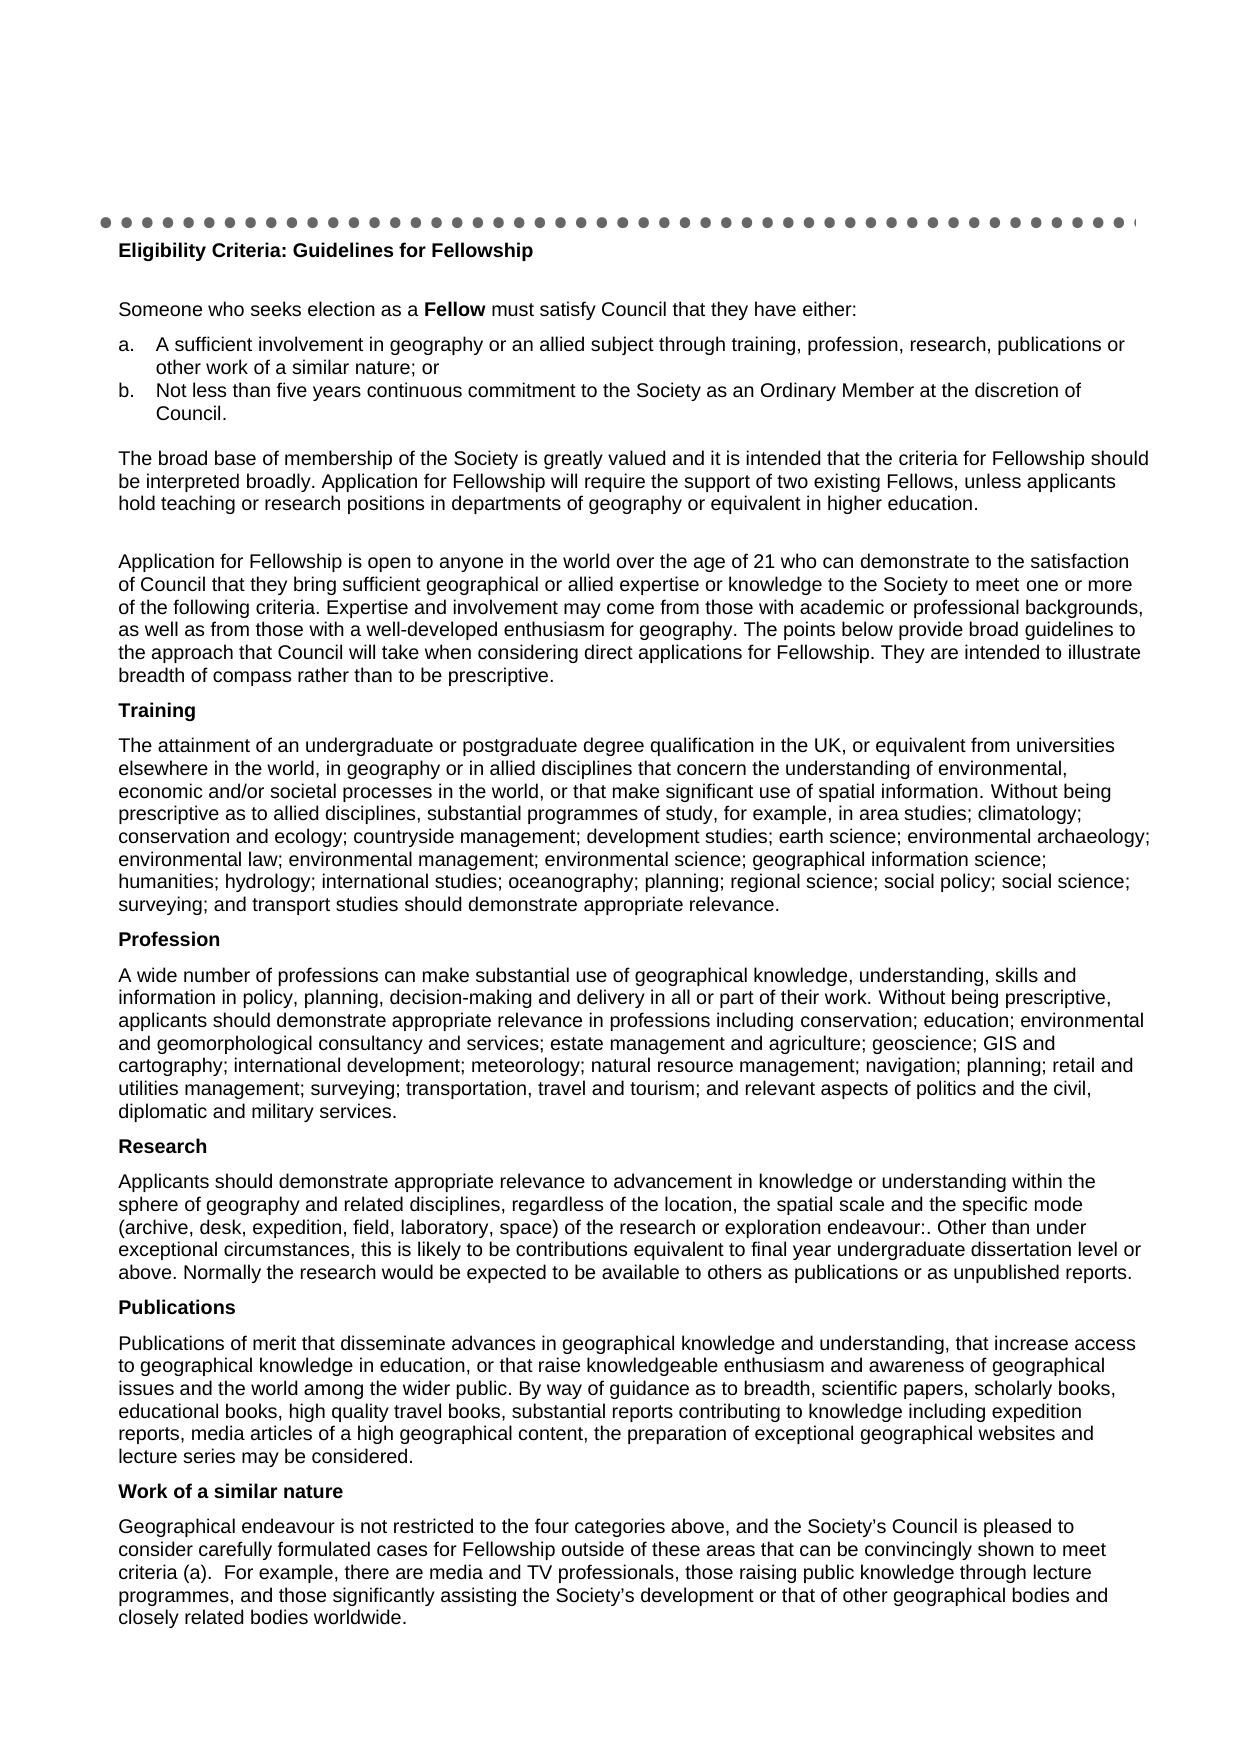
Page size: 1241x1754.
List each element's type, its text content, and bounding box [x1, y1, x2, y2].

text Research [118, 1135, 1152, 1158]
text Publications of merit that disseminate advances in geographical knowledge and understanding, that increase access to geographical knowledge in education, or that raise knowledgeable enthusiasm and awareness of geographical issues and the world among the wider public. By way of guidance as to breadth, scientific papers, scholarly books, educational books, high quality travel books, substantial reports contributing to knowledge including expedition reports, media articles of a high geographical content, the preparation of exceptional geographical websites and lecture series may be considered. [118, 1331, 1152, 1468]
text Work of a similar nature [118, 1480, 1152, 1503]
text Eligibility Criteria: Guidelines for Fellowship [118, 238, 1152, 263]
picture [96, 209, 1136, 234]
text The broad base of membership of the Society is greatly valued and it is intended that the criteria for Fellowship should be interpreted broadly. Application for Fellowship will require the support of two existing Fellows, unless applicants hold teaching or research positions in departments of geography or equivalent in higher education. [118, 447, 1152, 515]
text Applicants should demonstrate appropriate relevance to advancement in knowledge or understanding within the sphere of geography and related disciplines, regardless of the location, the spatial scale and the specific mode (archive, desk, expedition, field, laboratory, space) of the research or exploration endeavour:. Other than under exceptional circumstances, this is likely to be contributions equivalent to final year undergraduate dissertation level or above. Normally the research would be expected to be available to others as publications or as unpublished reports. [118, 1170, 1152, 1284]
text Profession [118, 928, 1152, 951]
text Publications [118, 1296, 1152, 1319]
text Geographical endeavour is not restricted to the four categories above, and the Society’s Council is pleased to consider carefully formulated cases for Fellowship outside of these areas that can be convincingly shown to meet criteria (a). For example, there are media and TV professionals, those raising public knowledge through lecture programmes, and those significantly assisting the Society’s development or that of other geographical bodies and closely related bodies worldwide. [118, 1515, 1152, 1629]
text A wide number of professions can make substantial use of geographical knowledge, understanding, skills and information in policy, planning, decision-making and delivery in all or part of their work. Without being prescriptive, applicants should demonstrate appropriate relevance in professions including conservation; education; environmental and geomorphological consultancy and services; estate management and agriculture; geoscience; GIS and cartography; international development; meteorology; natural resource management; navigation; planning; retail and utilities management; surveying; transportation, travel and tourism; and relevant aspects of politics and the civil, diplomatic and military services. [118, 963, 1152, 1122]
text The attainment of an undergraduate or postgraduate degree qualification in the UK, or equivalent from universities elsewhere in the world, in geography or in allied disciplines that concern the understanding of environmental, economic and/or societal processes in the world, or that make significant use of spatial information. Without being prescriptive as to allied disciplines, substantial programmes of study, for example, in area studies; climatology; conservation and ecology; countryside management; development studies; earth science; environmental archaeology; environmental law; environmental management; environmental science; geographical information science; humanities; hydrology; international studies; oceanography; planning; regional science; social policy; social science; surveying; and transport studies should demonstrate appropriate relevance. [118, 734, 1152, 916]
text Training [118, 699, 1152, 722]
list A sufficient involvement in geography or an allied subject through training, profession, research, publications or other work of a similar nature; or [118, 333, 1152, 379]
text Someone who seeks election as a Fellow must satisfy Council that they have either: [118, 298, 1152, 321]
list Not less than five years continuous commitment to the Society as an Ordinary Member at the discretion of Council. [118, 379, 1152, 424]
text Application for Fellowship is open to anyone in the world over the age of 21 who can demonstrate to the satisfaction of Council that they bring sufficient geographical or allied expertise or knowledge to the Society to meet one or more of the following criteria. Expertise and involvement may come from those with academic or professional backgrounds, as well as from those with a well-developed enthusiasm for geography. The points below provide broad guidelines to the approach that Council will take when considering direct applications for Fellowship. They are intended to illustrate breadth of compass rather than to be prescriptive. [118, 550, 1152, 686]
